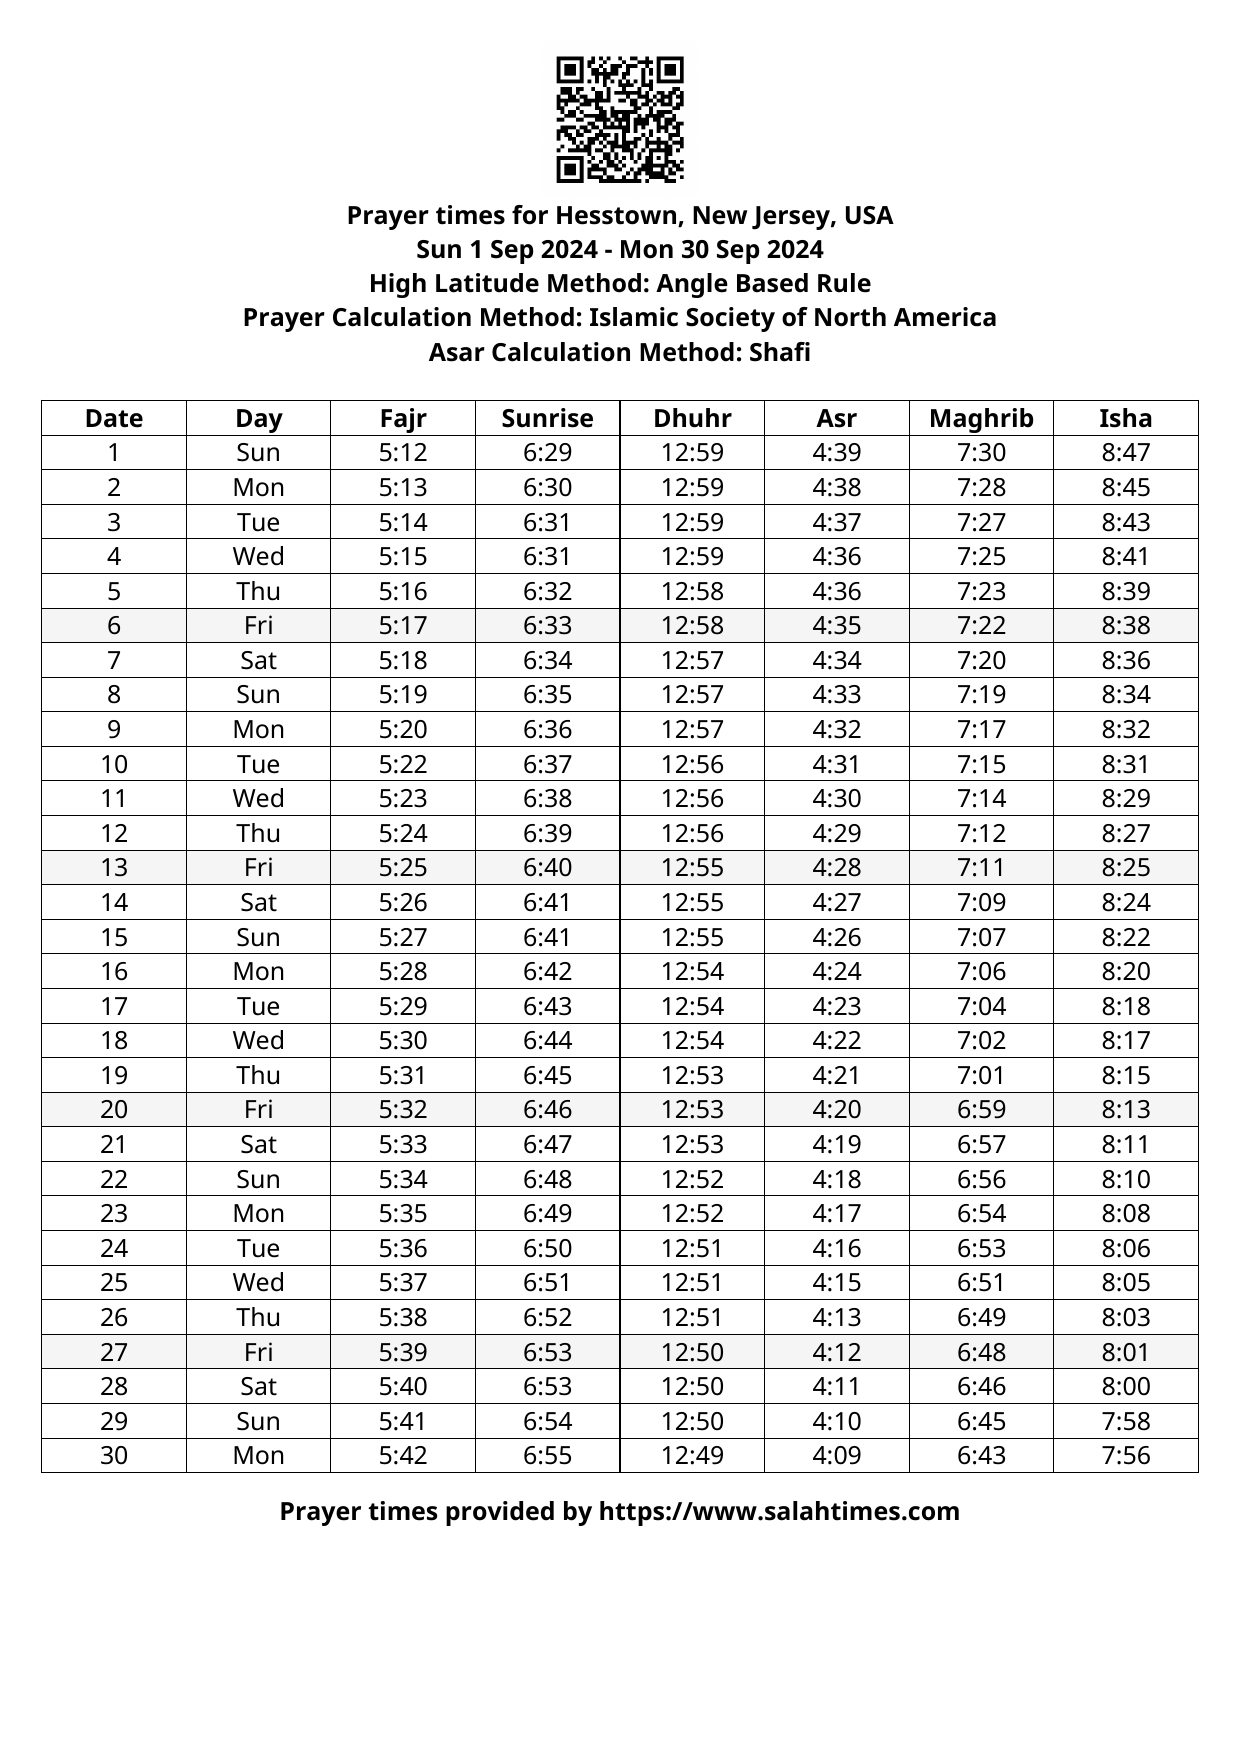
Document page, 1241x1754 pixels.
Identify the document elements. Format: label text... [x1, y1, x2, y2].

table_cell 8:20 [1054, 954, 1198, 988]
table_cell 8:25 [1054, 851, 1198, 884]
table_cell 4:13 [765, 1300, 909, 1334]
table_cell 6:54 [476, 1404, 619, 1437]
table_cell 7:09 [910, 885, 1053, 919]
table_cell 5:24 [331, 816, 475, 849]
table_header Maghrib [910, 401, 1053, 434]
table_cell 4:17 [765, 1196, 909, 1230]
table_cell 15 [42, 920, 186, 953]
table_cell 8:47 [1054, 436, 1198, 469]
table_cell 4:27 [765, 885, 909, 919]
table_cell 6:46 [476, 1093, 619, 1126]
table_cell 5:40 [331, 1369, 475, 1403]
table_cell 6:53 [476, 1335, 619, 1368]
table_cell 8:05 [1054, 1266, 1198, 1299]
table_cell 7:22 [910, 609, 1053, 642]
table_cell 29 [42, 1404, 186, 1437]
table_cell 4:28 [765, 851, 909, 884]
table_cell 8:08 [1054, 1196, 1198, 1230]
table_header Dhuhr [621, 401, 764, 434]
table_cell 6:32 [476, 574, 619, 607]
table_cell Wed [187, 781, 330, 815]
table_cell Sun [187, 920, 330, 953]
table_cell 7:02 [910, 1024, 1053, 1057]
table_cell 8:39 [1054, 574, 1198, 607]
table_cell 7:04 [910, 989, 1053, 1022]
table_cell 5:20 [331, 712, 475, 746]
table_cell Thu [187, 1300, 330, 1334]
table_cell 7:58 [1054, 1404, 1198, 1437]
table_cell 12:53 [621, 1127, 764, 1161]
table_cell 7:15 [910, 747, 1053, 780]
table_cell 4:10 [765, 1404, 909, 1437]
table_cell 8:31 [1054, 747, 1198, 780]
table_cell 12:55 [621, 885, 764, 919]
table_cell 2 [42, 470, 186, 504]
table_cell 5:14 [331, 505, 475, 538]
table_cell Tue [187, 747, 330, 780]
table_cell 7:01 [910, 1058, 1053, 1092]
table_cell 28 [42, 1369, 186, 1403]
table_cell Sat [187, 1127, 330, 1161]
table_cell 12:59 [621, 539, 764, 573]
table_cell 13 [42, 851, 186, 884]
table_cell 12:51 [621, 1231, 764, 1264]
table_cell 6:47 [476, 1127, 619, 1161]
table_cell 4:36 [765, 539, 909, 573]
table_cell 12:56 [621, 816, 764, 849]
table_cell 6:30 [476, 470, 619, 504]
table_cell 6:33 [476, 609, 619, 642]
table_cell Wed [187, 539, 330, 573]
text Sun 1 Sep 2024 - Mon 30 Sep 2024 [42, 232, 1198, 266]
table_cell 12:56 [621, 781, 764, 815]
table_cell 25 [42, 1266, 186, 1299]
table_cell 6:40 [476, 851, 619, 884]
table_cell 1 [42, 436, 186, 469]
table_cell 12:59 [621, 505, 764, 538]
table_cell 5:29 [331, 989, 475, 1022]
table_cell 5:30 [331, 1024, 475, 1057]
table_header Fajr [331, 401, 475, 434]
table_cell 6:57 [910, 1127, 1053, 1161]
table_cell 6:55 [476, 1439, 619, 1472]
table_cell 4:12 [765, 1335, 909, 1368]
table_cell 6:59 [910, 1093, 1053, 1126]
table_cell 5:22 [331, 747, 475, 780]
table_cell 6:49 [910, 1300, 1053, 1334]
table_cell 12:53 [621, 1058, 764, 1092]
table_cell 6:54 [910, 1196, 1053, 1230]
table_cell 8:00 [1054, 1369, 1198, 1403]
table_cell Fri [187, 1335, 330, 1368]
table_cell 12:59 [621, 470, 764, 504]
table_cell Fri [187, 609, 330, 642]
table_cell 4:15 [765, 1266, 909, 1299]
table_cell 5:36 [331, 1231, 475, 1264]
table_cell 6:51 [476, 1266, 619, 1299]
table_cell 4:26 [765, 920, 909, 953]
table_cell 5:32 [331, 1093, 475, 1126]
table_cell 6:48 [910, 1335, 1053, 1368]
table_cell Wed [187, 1266, 330, 1299]
table_cell 7:11 [910, 851, 1053, 884]
table_cell 7:07 [910, 920, 1053, 953]
table_cell 6:31 [476, 505, 619, 538]
table_cell 7 [42, 643, 186, 677]
table_cell 6:52 [476, 1300, 619, 1334]
table_cell 16 [42, 954, 186, 988]
table_cell Sun [187, 1404, 330, 1437]
table_cell 12:56 [621, 747, 764, 780]
table_cell 4:19 [765, 1127, 909, 1161]
table_cell 5:15 [331, 539, 475, 573]
table_cell 6:39 [476, 816, 619, 849]
table_cell 8:36 [1054, 643, 1198, 677]
table_cell 12:51 [621, 1266, 764, 1299]
table_cell 3 [42, 505, 186, 538]
table_cell 4:20 [765, 1093, 909, 1126]
table_cell Mon [187, 712, 330, 746]
table_cell 4:36 [765, 574, 909, 607]
table_cell 8:24 [1054, 885, 1198, 919]
table_cell Thu [187, 574, 330, 607]
table_cell 5:35 [331, 1196, 475, 1230]
table_cell 4:39 [765, 436, 909, 469]
table_cell 7:19 [910, 678, 1053, 711]
table_cell 5:26 [331, 885, 475, 919]
table_cell 12:57 [621, 712, 764, 746]
table_cell 12 [42, 816, 186, 849]
table_header Sunrise [476, 401, 619, 434]
table_cell 21 [42, 1127, 186, 1161]
table_cell 6:41 [476, 885, 619, 919]
table_cell 6:50 [476, 1231, 619, 1264]
text High Latitude Method: Angle Based Rule [42, 266, 1198, 300]
table_cell 12:51 [621, 1300, 764, 1334]
text Prayer Calculation Method: Islamic Society of North America [42, 300, 1198, 334]
table_cell Fri [187, 1093, 330, 1126]
table_cell 8:34 [1054, 678, 1198, 711]
table_cell Fri [187, 851, 330, 884]
table_cell 6:43 [910, 1439, 1053, 1472]
table_cell 5:12 [331, 436, 475, 469]
table_cell 6:37 [476, 747, 619, 780]
table_cell 18 [42, 1024, 186, 1057]
table_cell 6:29 [476, 436, 619, 469]
table_cell 6:53 [910, 1231, 1053, 1264]
table_cell 12:57 [621, 678, 764, 711]
table_cell 8:29 [1054, 781, 1198, 815]
table_cell 5:38 [331, 1300, 475, 1334]
table_cell 8:11 [1054, 1127, 1198, 1161]
table_cell 6:38 [476, 781, 619, 815]
table_cell 7:27 [910, 505, 1053, 538]
table_cell 22 [42, 1162, 186, 1195]
table_cell 17 [42, 989, 186, 1022]
table_cell 12:55 [621, 851, 764, 884]
table_cell Sun [187, 1162, 330, 1195]
table_cell 6:43 [476, 989, 619, 1022]
table_cell 4:29 [765, 816, 909, 849]
table_cell 5:39 [331, 1335, 475, 1368]
table_cell 4:32 [765, 712, 909, 746]
table_header Asr [765, 401, 909, 434]
text Prayer times provided by https://www.salahtimes.com [42, 1494, 1198, 1528]
table_cell 4:34 [765, 643, 909, 677]
table_cell 6:34 [476, 643, 619, 677]
table_cell 4 [42, 539, 186, 573]
table_cell 6:48 [476, 1162, 619, 1195]
table_cell 20 [42, 1093, 186, 1126]
table_cell Sun [187, 678, 330, 711]
table_cell 8:43 [1054, 505, 1198, 538]
table_cell 12:54 [621, 954, 764, 988]
table_cell 5:41 [331, 1404, 475, 1437]
table_cell 6:35 [476, 678, 619, 711]
table_cell 5:19 [331, 678, 475, 711]
table_cell 6:51 [910, 1266, 1053, 1299]
table_cell 5:34 [331, 1162, 475, 1195]
table_cell 24 [42, 1231, 186, 1264]
table_cell 5:33 [331, 1127, 475, 1161]
table_cell 8 [42, 678, 186, 711]
table_cell 12:53 [621, 1093, 764, 1126]
table_cell 6:49 [476, 1196, 619, 1230]
table_cell 6:42 [476, 954, 619, 988]
table_cell 4:09 [765, 1439, 909, 1472]
table_cell 4:11 [765, 1369, 909, 1403]
table_cell 10 [42, 747, 186, 780]
table_cell Sat [187, 643, 330, 677]
table_cell 8:27 [1054, 816, 1198, 849]
table_cell 6:31 [476, 539, 619, 573]
table_header Date [42, 401, 186, 434]
table_cell 7:17 [910, 712, 1053, 746]
table_cell 12:58 [621, 574, 764, 607]
table_cell 30 [42, 1439, 186, 1472]
table_cell 12:55 [621, 920, 764, 953]
table_cell 8:45 [1054, 470, 1198, 504]
table_cell 5:37 [331, 1266, 475, 1299]
table_header Day [187, 401, 330, 434]
table_cell 9 [42, 712, 186, 746]
table_cell Tue [187, 1231, 330, 1264]
table_cell 7:14 [910, 781, 1053, 815]
table_cell 4:37 [765, 505, 909, 538]
table_cell 5:23 [331, 781, 475, 815]
table_cell 6:53 [476, 1369, 619, 1403]
table_cell 8:41 [1054, 539, 1198, 573]
table_cell 4:31 [765, 747, 909, 780]
table_cell 4:18 [765, 1162, 909, 1195]
table_cell 6:45 [910, 1404, 1053, 1437]
table_cell Tue [187, 505, 330, 538]
table_cell 12:54 [621, 1024, 764, 1057]
table_cell 4:24 [765, 954, 909, 988]
table_cell 12:59 [621, 436, 764, 469]
table_cell 12:50 [621, 1369, 764, 1403]
table_cell 5:25 [331, 851, 475, 884]
table_cell 6:46 [910, 1369, 1053, 1403]
table_cell 8:13 [1054, 1093, 1198, 1126]
table_cell Sat [187, 1369, 330, 1403]
table_cell 5:18 [331, 643, 475, 677]
table_cell 4:38 [765, 470, 909, 504]
picture [542, 41, 699, 198]
table_cell Wed [187, 1024, 330, 1057]
table_cell 7:23 [910, 574, 1053, 607]
table_cell 12:52 [621, 1162, 764, 1195]
table_cell 6:56 [910, 1162, 1053, 1195]
table_cell 4:21 [765, 1058, 909, 1092]
table_cell 7:56 [1054, 1439, 1198, 1472]
table_cell Mon [187, 470, 330, 504]
table_cell 14 [42, 885, 186, 919]
table_cell Mon [187, 1196, 330, 1230]
table_cell Tue [187, 989, 330, 1022]
table_cell 7:20 [910, 643, 1053, 677]
table_cell 5:17 [331, 609, 475, 642]
table_cell 8:06 [1054, 1231, 1198, 1264]
table_cell Sat [187, 885, 330, 919]
table_cell 7:06 [910, 954, 1053, 988]
table_cell 6:36 [476, 712, 619, 746]
table_header Isha [1054, 401, 1198, 434]
table_cell 8:03 [1054, 1300, 1198, 1334]
table_cell 8:32 [1054, 712, 1198, 746]
table_cell 8:17 [1054, 1024, 1198, 1057]
table_cell Mon [187, 1439, 330, 1472]
table_cell 4:16 [765, 1231, 909, 1264]
table_cell Thu [187, 1058, 330, 1092]
table_cell 8:18 [1054, 989, 1198, 1022]
table_cell 4:22 [765, 1024, 909, 1057]
table_cell 8:01 [1054, 1335, 1198, 1368]
table_cell 12:50 [621, 1404, 764, 1437]
table_cell 12:57 [621, 643, 764, 677]
table_cell 5:28 [331, 954, 475, 988]
table_cell 6:44 [476, 1024, 619, 1057]
table_cell 4:35 [765, 609, 909, 642]
table_cell 12:50 [621, 1335, 764, 1368]
table_cell 4:33 [765, 678, 909, 711]
table_cell 19 [42, 1058, 186, 1092]
table_cell 8:22 [1054, 920, 1198, 953]
table_cell 11 [42, 781, 186, 815]
table_cell 7:12 [910, 816, 1053, 849]
table_cell 4:23 [765, 989, 909, 1022]
table_cell Mon [187, 954, 330, 988]
table_cell 8:10 [1054, 1162, 1198, 1195]
table_cell 6:41 [476, 920, 619, 953]
table_cell 5:13 [331, 470, 475, 504]
table_cell 12:54 [621, 989, 764, 1022]
table_cell 8:38 [1054, 609, 1198, 642]
table_cell 6:45 [476, 1058, 619, 1092]
table_cell 5:42 [331, 1439, 475, 1472]
table_cell Thu [187, 816, 330, 849]
table_cell 26 [42, 1300, 186, 1334]
table_cell 12:52 [621, 1196, 764, 1230]
text Prayer times for Hesstown, New Jersey, USA [42, 198, 1198, 232]
table_cell 4:30 [765, 781, 909, 815]
text Asar Calculation Method: Shafi [42, 334, 1198, 368]
table_cell 12:58 [621, 609, 764, 642]
table_cell 5:16 [331, 574, 475, 607]
table_cell Sun [187, 436, 330, 469]
table_cell 7:25 [910, 539, 1053, 573]
table_cell 23 [42, 1196, 186, 1230]
table_cell 6 [42, 609, 186, 642]
table_cell 5:27 [331, 920, 475, 953]
table_cell 7:28 [910, 470, 1053, 504]
table_cell 7:30 [910, 436, 1053, 469]
table_cell 12:49 [621, 1439, 764, 1472]
table_cell 5 [42, 574, 186, 607]
table_cell 27 [42, 1335, 186, 1368]
table_cell 5:31 [331, 1058, 475, 1092]
table_cell 8:15 [1054, 1058, 1198, 1092]
